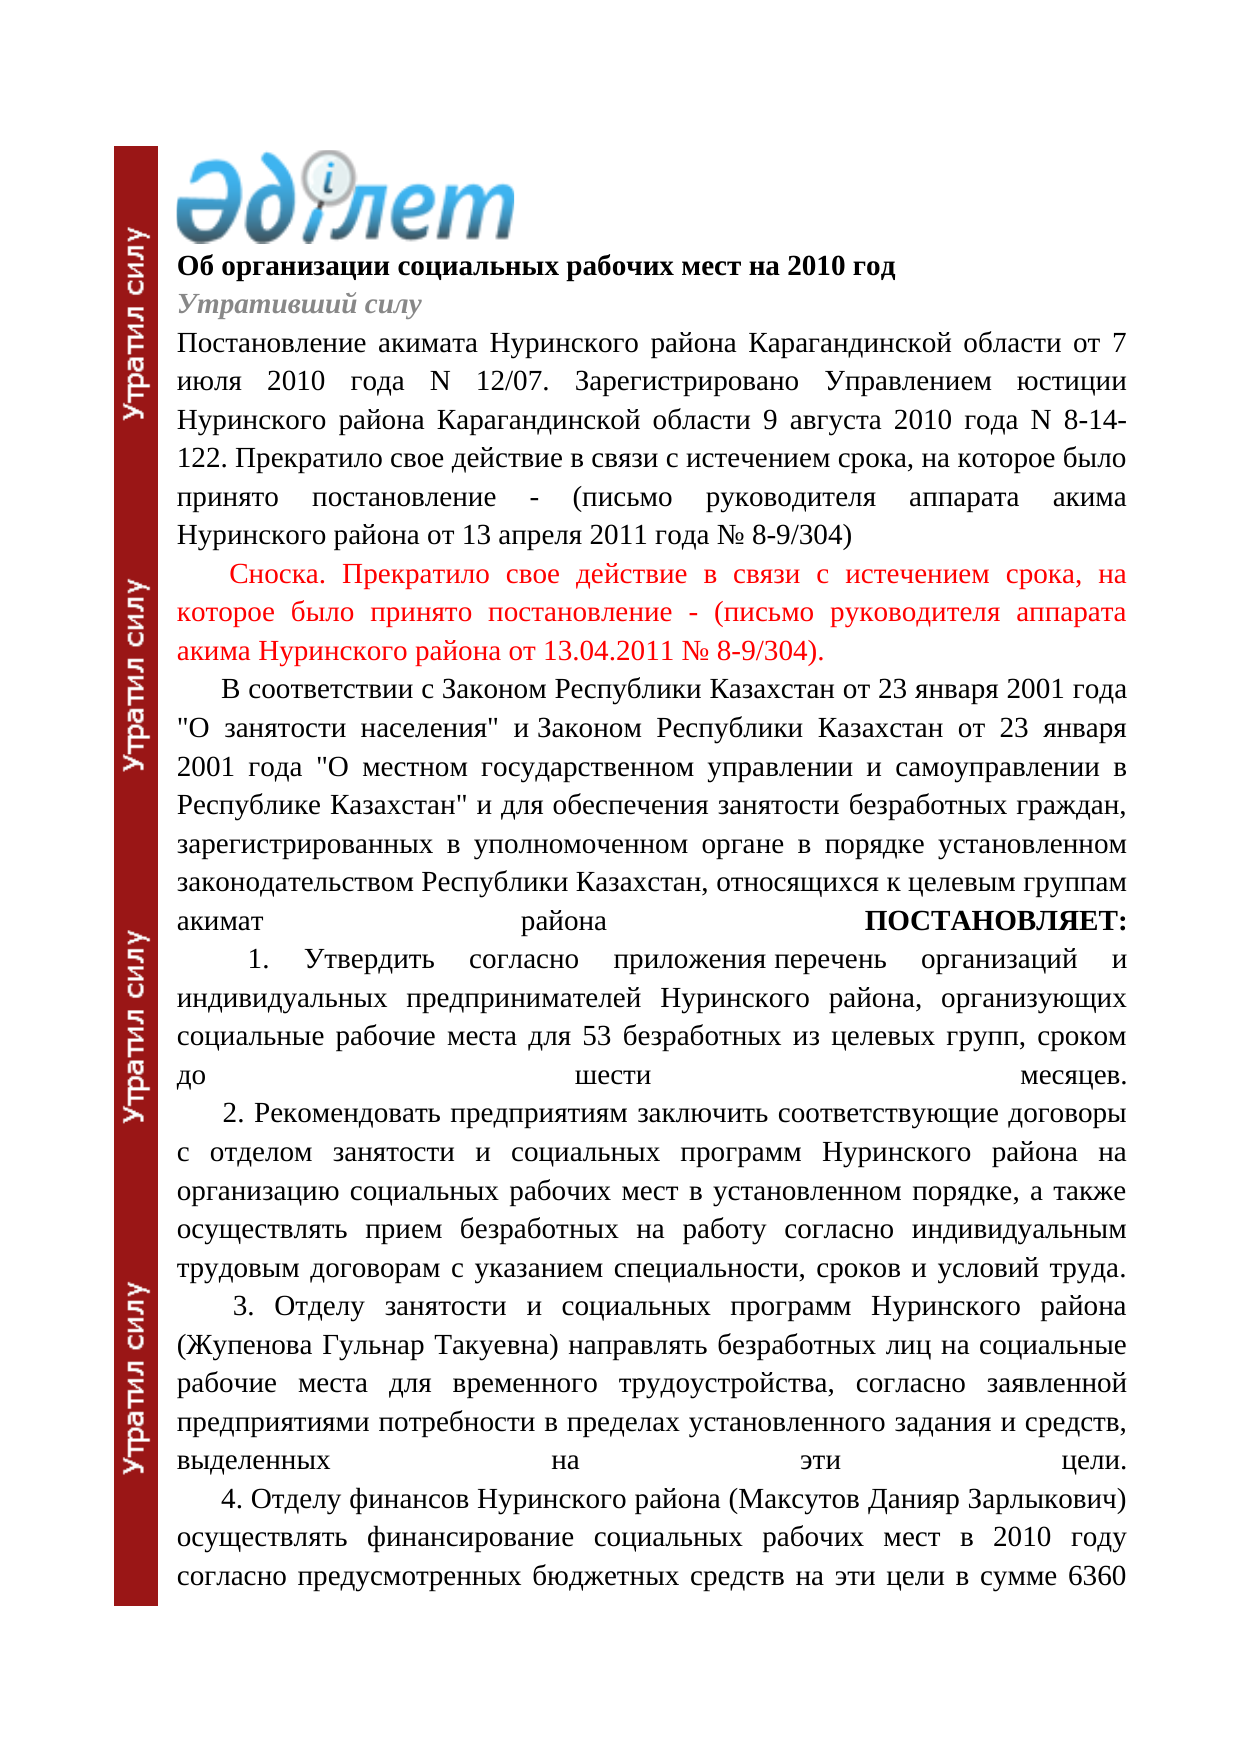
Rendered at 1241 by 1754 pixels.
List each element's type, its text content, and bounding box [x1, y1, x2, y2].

picture [114, 1592, 158, 1606]
picture [114, 281, 158, 286]
text Постановление акимата Нуринского района Карагандинской области от 7 июля 2010 года N 12/07. Зарегистрировано Управлением юстиции Нуринского района Карагандинской области 9 августа 2010 года N 8-14-122. Прекратило свое действие в связи с истечением срока, на которое было принято постановление - (письмо руководителя аппарата акима Нуринского района от 13 апреля 2011 года № 8-9/304) [112, 325, 1128, 551]
picture [114, 667, 158, 672]
picture [114, 320, 158, 325]
text Утративший силу [112, 286, 1128, 320]
picture [114, 146, 158, 248]
picture [176, 150, 515, 244]
text Об организации социальных рабочих мест на 2010 год [112, 248, 1128, 281]
text Сноска. Прекратило свое действие в связи с истечением срока, на которое было принято постановление - (письмо руководителя аппарата акима Нуринского района от 13.04.2011 № 8-9/304). [112, 556, 1128, 667]
picture [114, 551, 158, 556]
